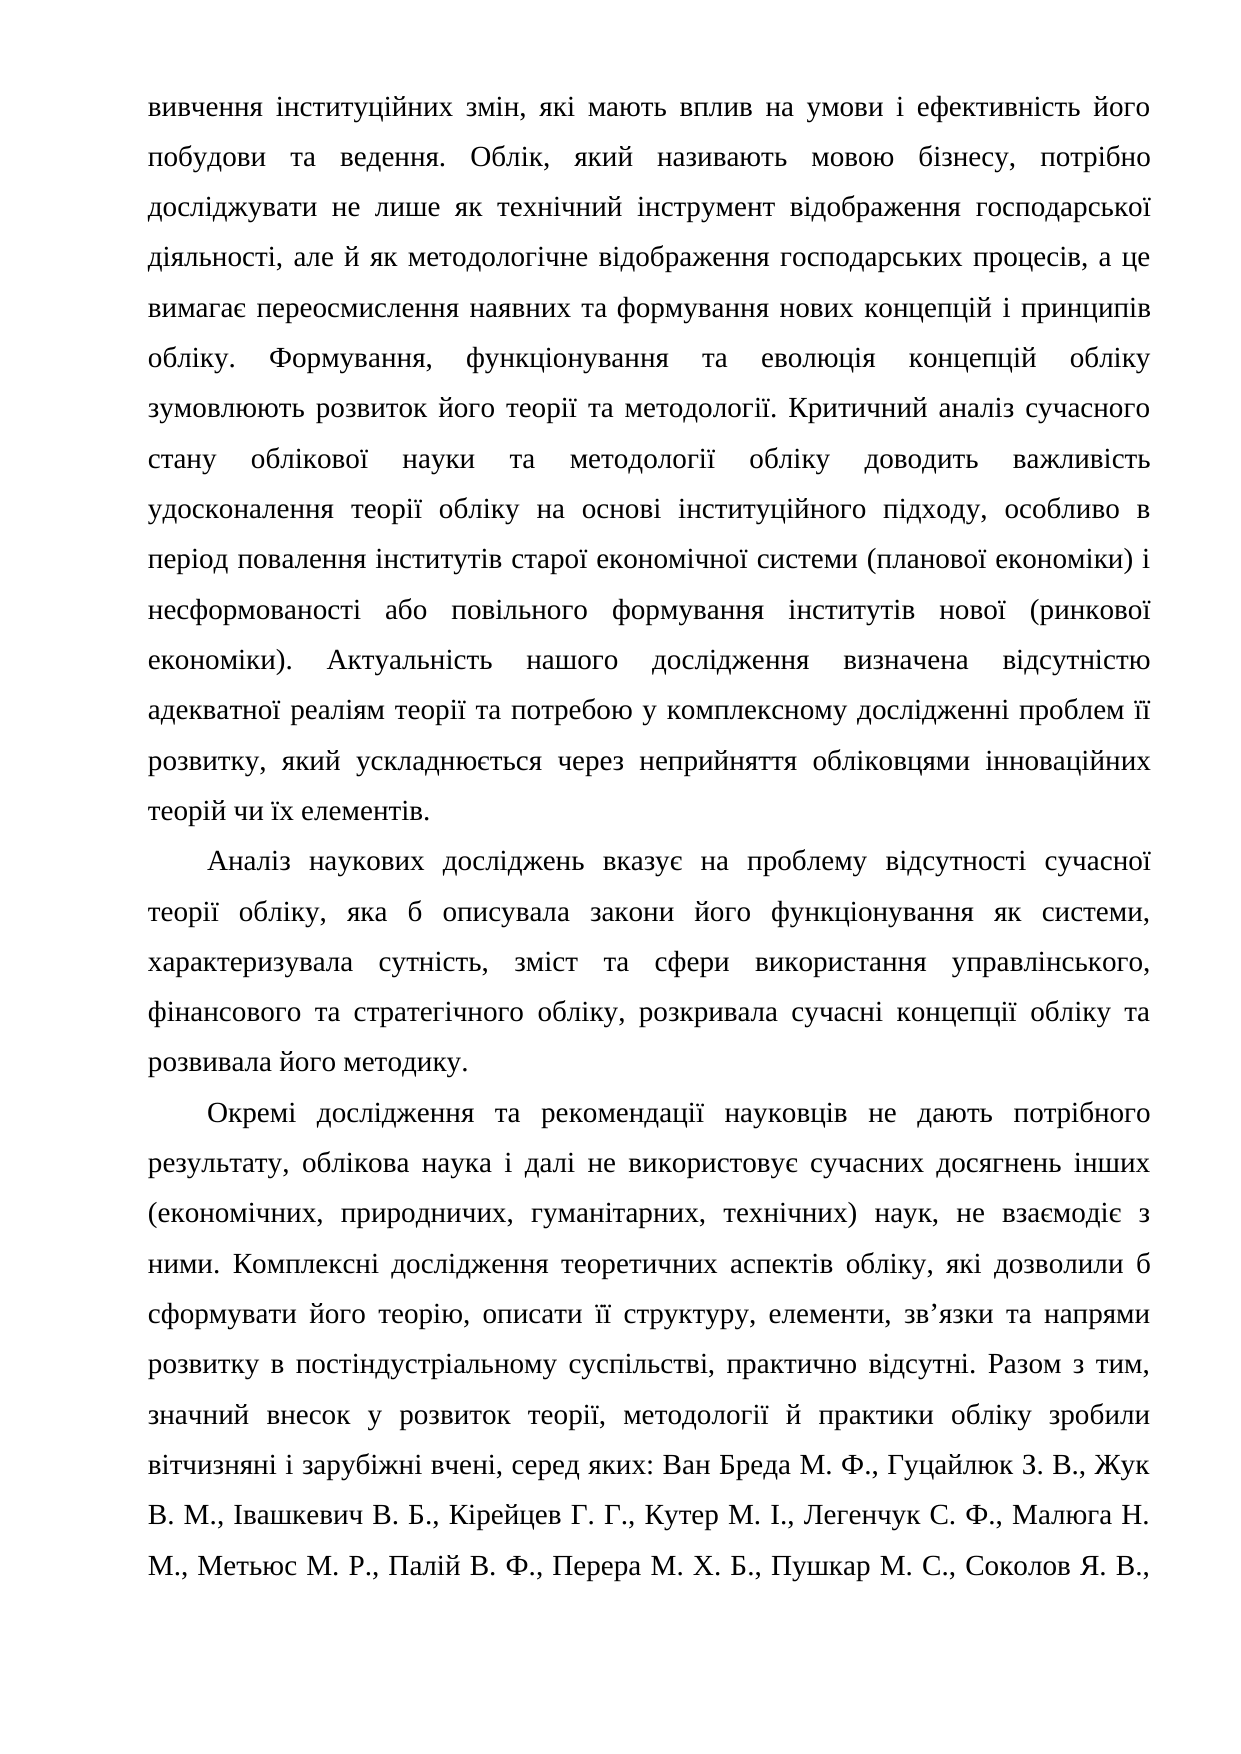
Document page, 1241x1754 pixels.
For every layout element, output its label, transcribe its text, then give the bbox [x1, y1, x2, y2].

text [148, 89, 1152, 827]
text Аналіз наукових досліджень вказує на проблему відсутності сучасної теорії обліку, яка б описувала закони його функціонування як системи, характеризувала сутність, зміст та сфери використання управлінського, фінансового та стратегічного обліку, розкривала сучасні концепції обліку та розвивала його методику. [148, 843, 1152, 1078]
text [148, 1095, 1152, 1581]
